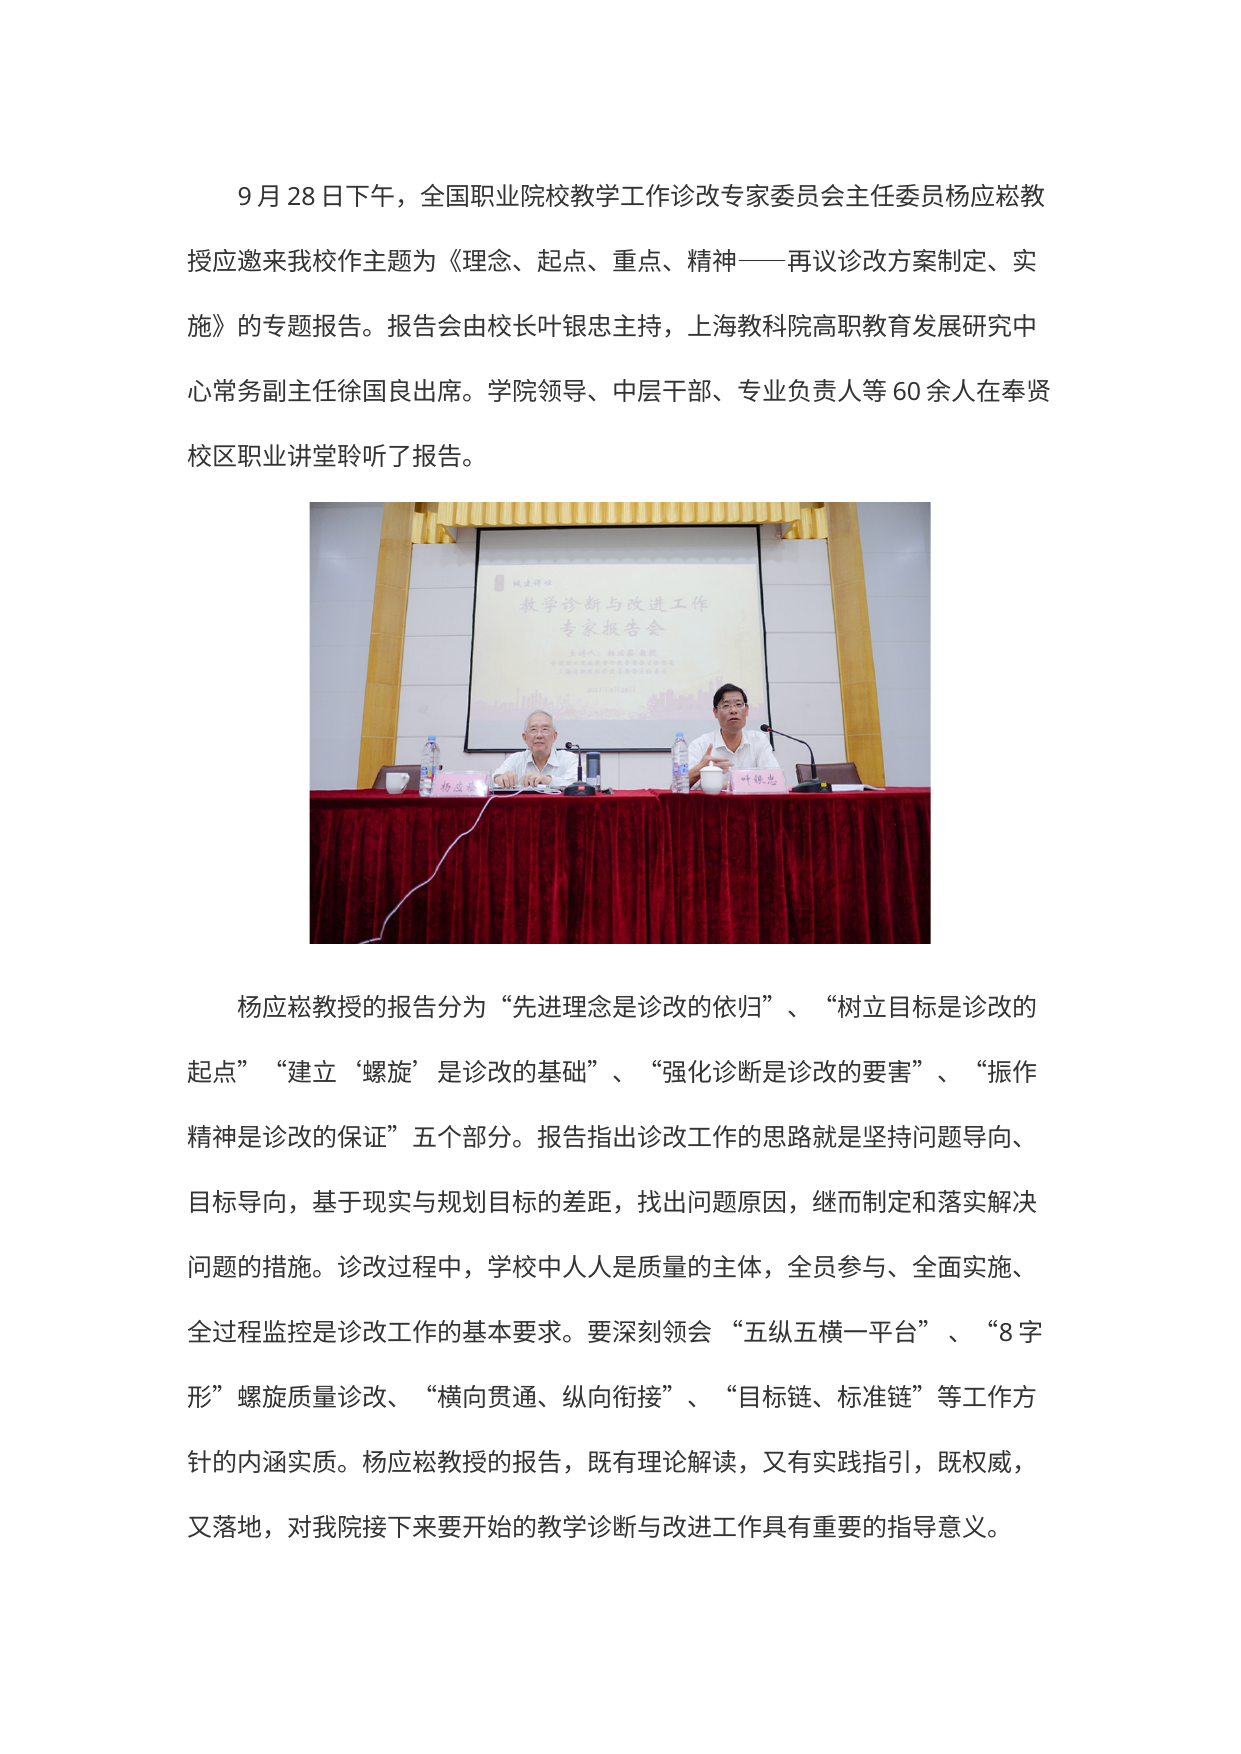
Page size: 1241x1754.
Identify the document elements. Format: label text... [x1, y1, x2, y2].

text 杨应崧教授的报告分为“先进理念是诊改的依归”、“树立目标是诊改的起点”“建立‘螺旋’是诊改的基础”、“强化诊断是诊改的要害”、“振作精神是诊改的保证”五个部分。报告指出诊改工作的思路就是坚持问题导向、目标导向，基于现实与规划目标的差距，找出问题原因，继而制定和落实解决问题的措施。诊改过程中，学校中人人是质量的主体，全员参与、全面实施、全过程监控是诊改工作的基本要求。要深刻领会 “五纵五横一平台” 、“8字形”螺旋质量诊改、“横向贯通、纵向衔接”、“目标链、标准链”等工作方针的内涵实质。杨应崧教授的报告，既有理论解读，又有实践指引，既权威，又落地，对我院接下来要开始的教学诊断与改进工作具有重要的指导意义。 [187, 973, 1053, 1558]
text 9月28日下午，全国职业院校教学工作诊改专家委员会主任委员杨应崧教授应邀来我校作主题为《理念、起点、重点、精神——再议诊改方案制定、实施》的专题报告。报告会由校长叶银忠主持，上海教科院高职教育发展研究中心常务副主任徐国良出席。学院领导、中层干部、专业负责人等60余人在奉贤校区职业讲堂聆听了报告。 [187, 162, 1053, 487]
picture [309, 502, 931, 944]
